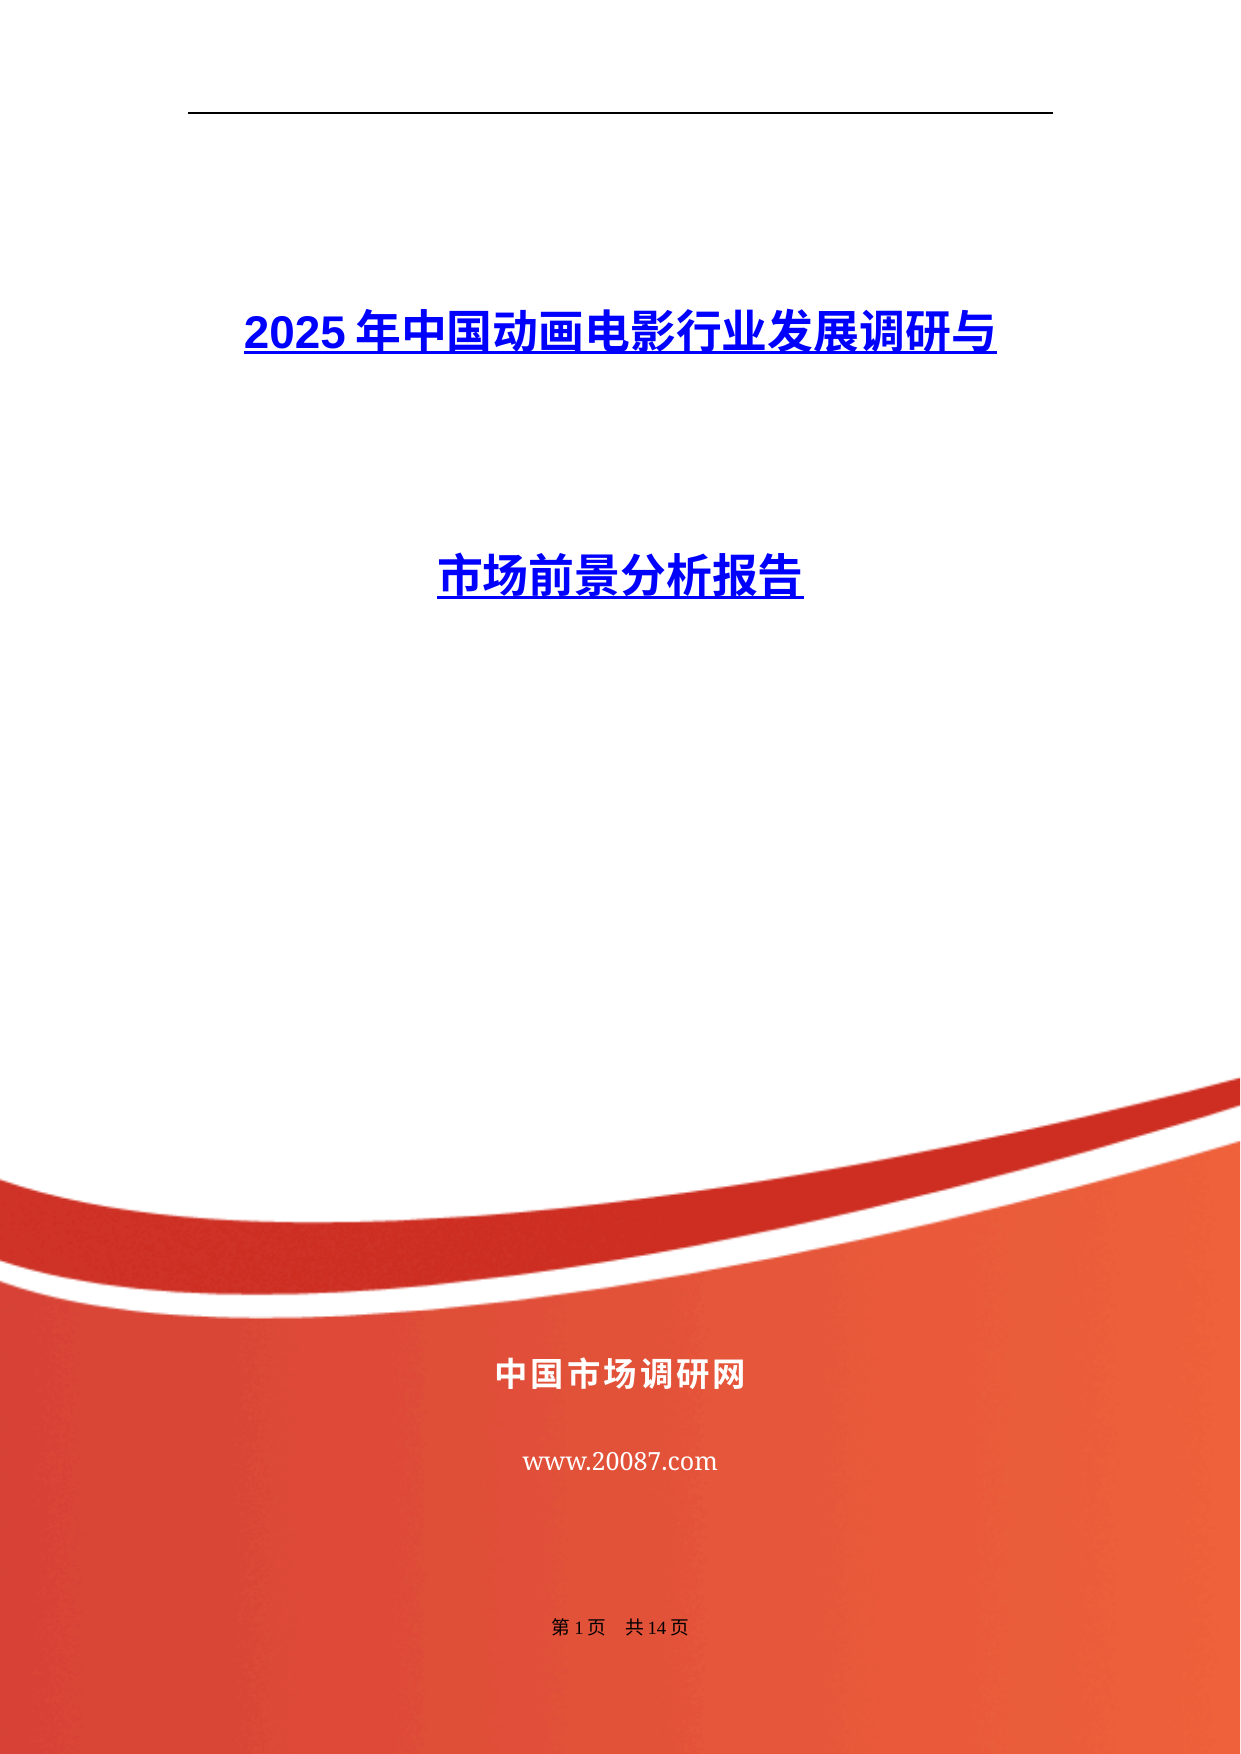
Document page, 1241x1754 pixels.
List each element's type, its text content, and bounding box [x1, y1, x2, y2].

subtitle 中国市场调研网 [187, 1339, 1053, 1404]
table_header 2025年中国动画电影行业发展调研与市场前景分析报告 [188, 207, 1053, 773]
picture [0, 1006, 1241, 1754]
text www.20087.com [187, 1428, 1053, 1493]
